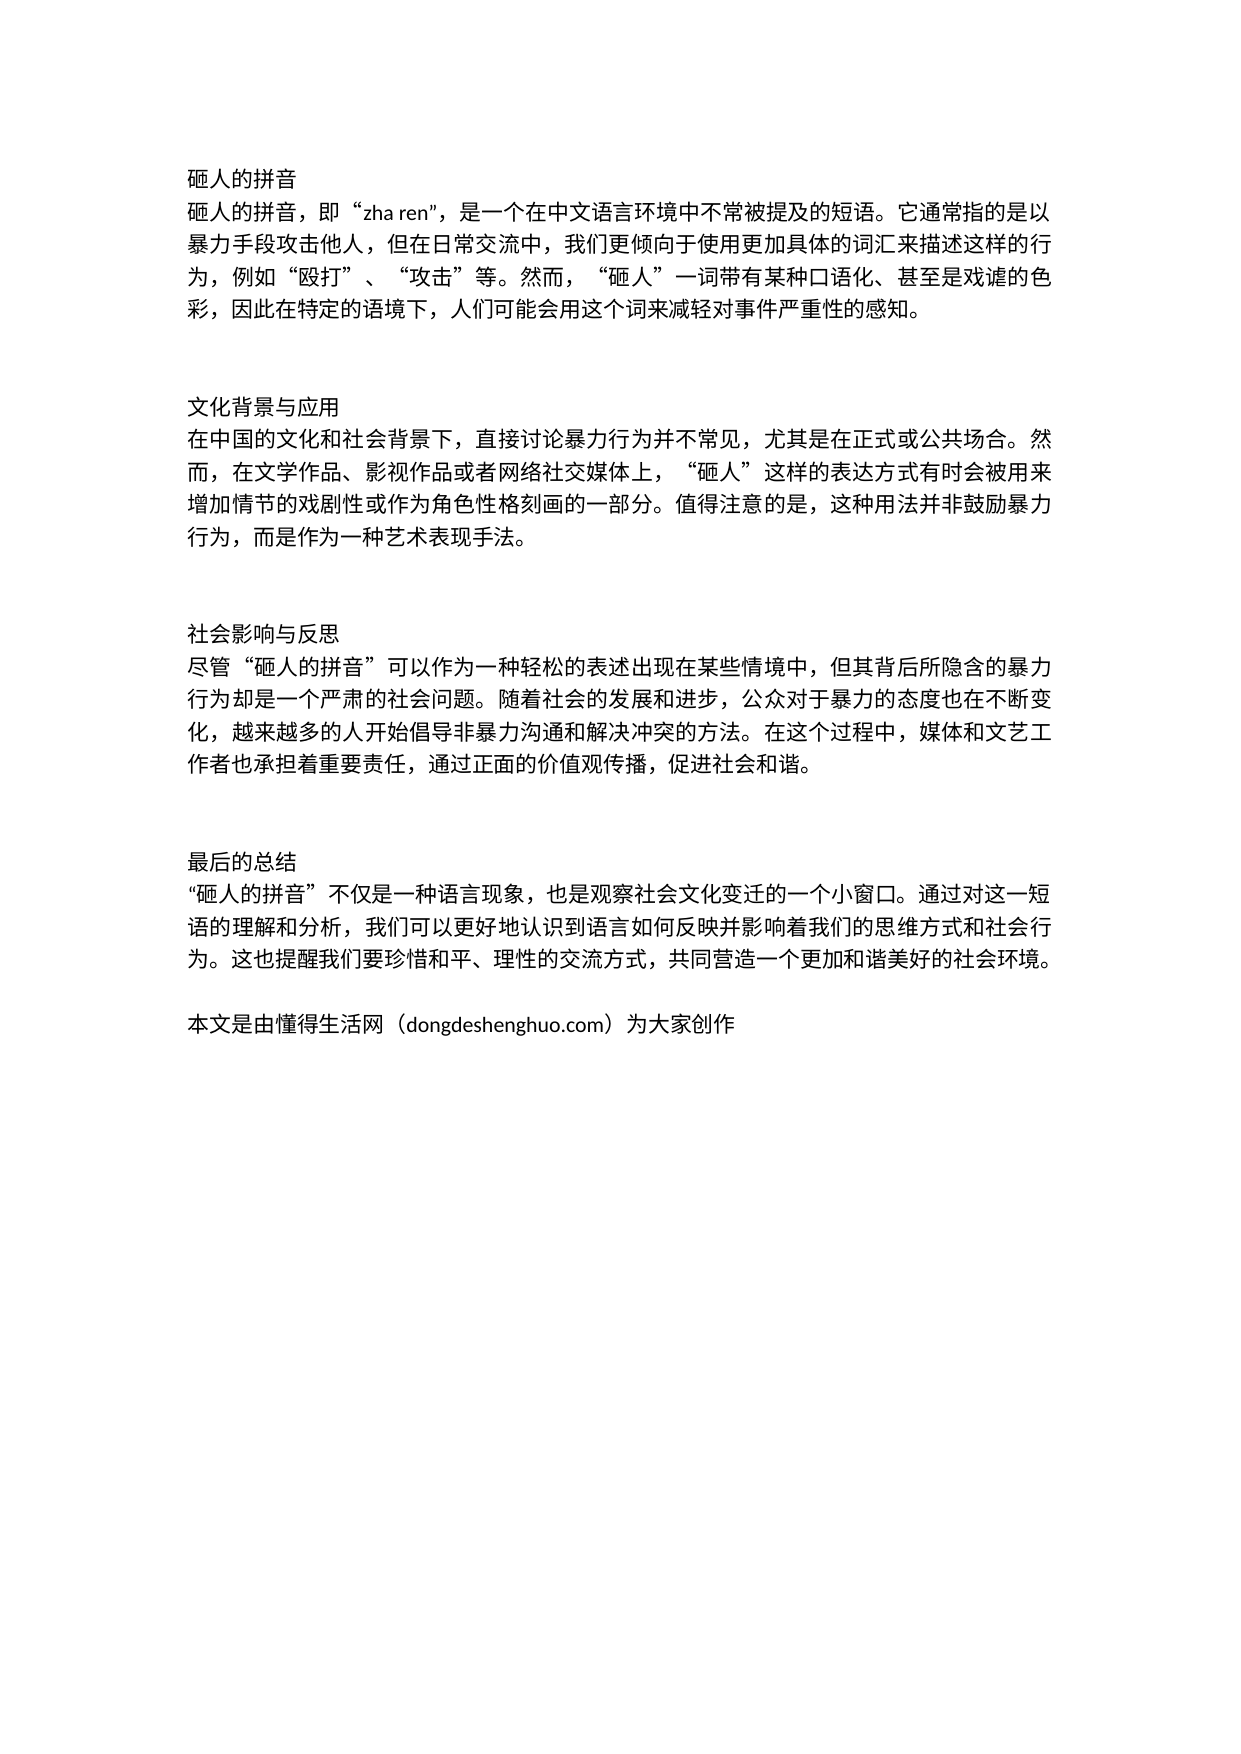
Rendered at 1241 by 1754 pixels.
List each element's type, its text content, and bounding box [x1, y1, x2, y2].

text 本文是由懂得生活网（dongdeshenghuo.com）为大家创作 [187, 1007, 1053, 1039]
text 尽管“砸人的拼音”可以作为一种轻松的表述出现在某些情境中，但其背后所隐含的暴力行为却是一个严肃的社会问题。随着社会的发展和进步，公众对于暴力的态度也在不断变化，越来越多的人开始倡导非暴力沟通和解决冲突的方法。在这个过程中，媒体和文艺工作者也承担着重要责任，通过正面的价值观传播，促进社会和谐。 [187, 649, 1053, 779]
text 砸人的拼音，即“zha ren”，是一个在中文语言环境中不常被提及的短语。它通常指的是以暴力手段攻击他人，但在日常交流中，我们更倾向于使用更加具体的词汇来描述这样的行为，例如“殴打”、“攻击”等。然而，“砸人”一词带有某种口语化、甚至是戏谑的色彩，因此在特定的语境下，人们可能会用这个词来减轻对事件严重性的感知。 [187, 194, 1053, 324]
text 最后的总结 [187, 844, 1053, 877]
text 文化背景与应用 [187, 389, 1053, 422]
text 在中国的文化和社会背景下，直接讨论暴力行为并不常见，尤其是在正式或公共场合。然而，在文学作品、影视作品或者网络社交媒体上，“砸人”这样的表达方式有时会被用来增加情节的戏剧性或作为角色性格刻画的一部分。值得注意的是，这种用法并非鼓励暴力行为，而是作为一种艺术表现手法。 [187, 422, 1053, 552]
text 砸人的拼音 [187, 162, 1053, 194]
text 社会影响与反思 [187, 617, 1053, 649]
text “砸人的拼音”不仅是一种语言现象，也是观察社会文化变迁的一个小窗口。通过对这一短语的理解和分析，我们可以更好地认识到语言如何反映并影响着我们的思维方式和社会行为。这也提醒我们要珍惜和平、理性的交流方式，共同营造一个更加和谐美好的社会环境。 [187, 877, 1053, 974]
